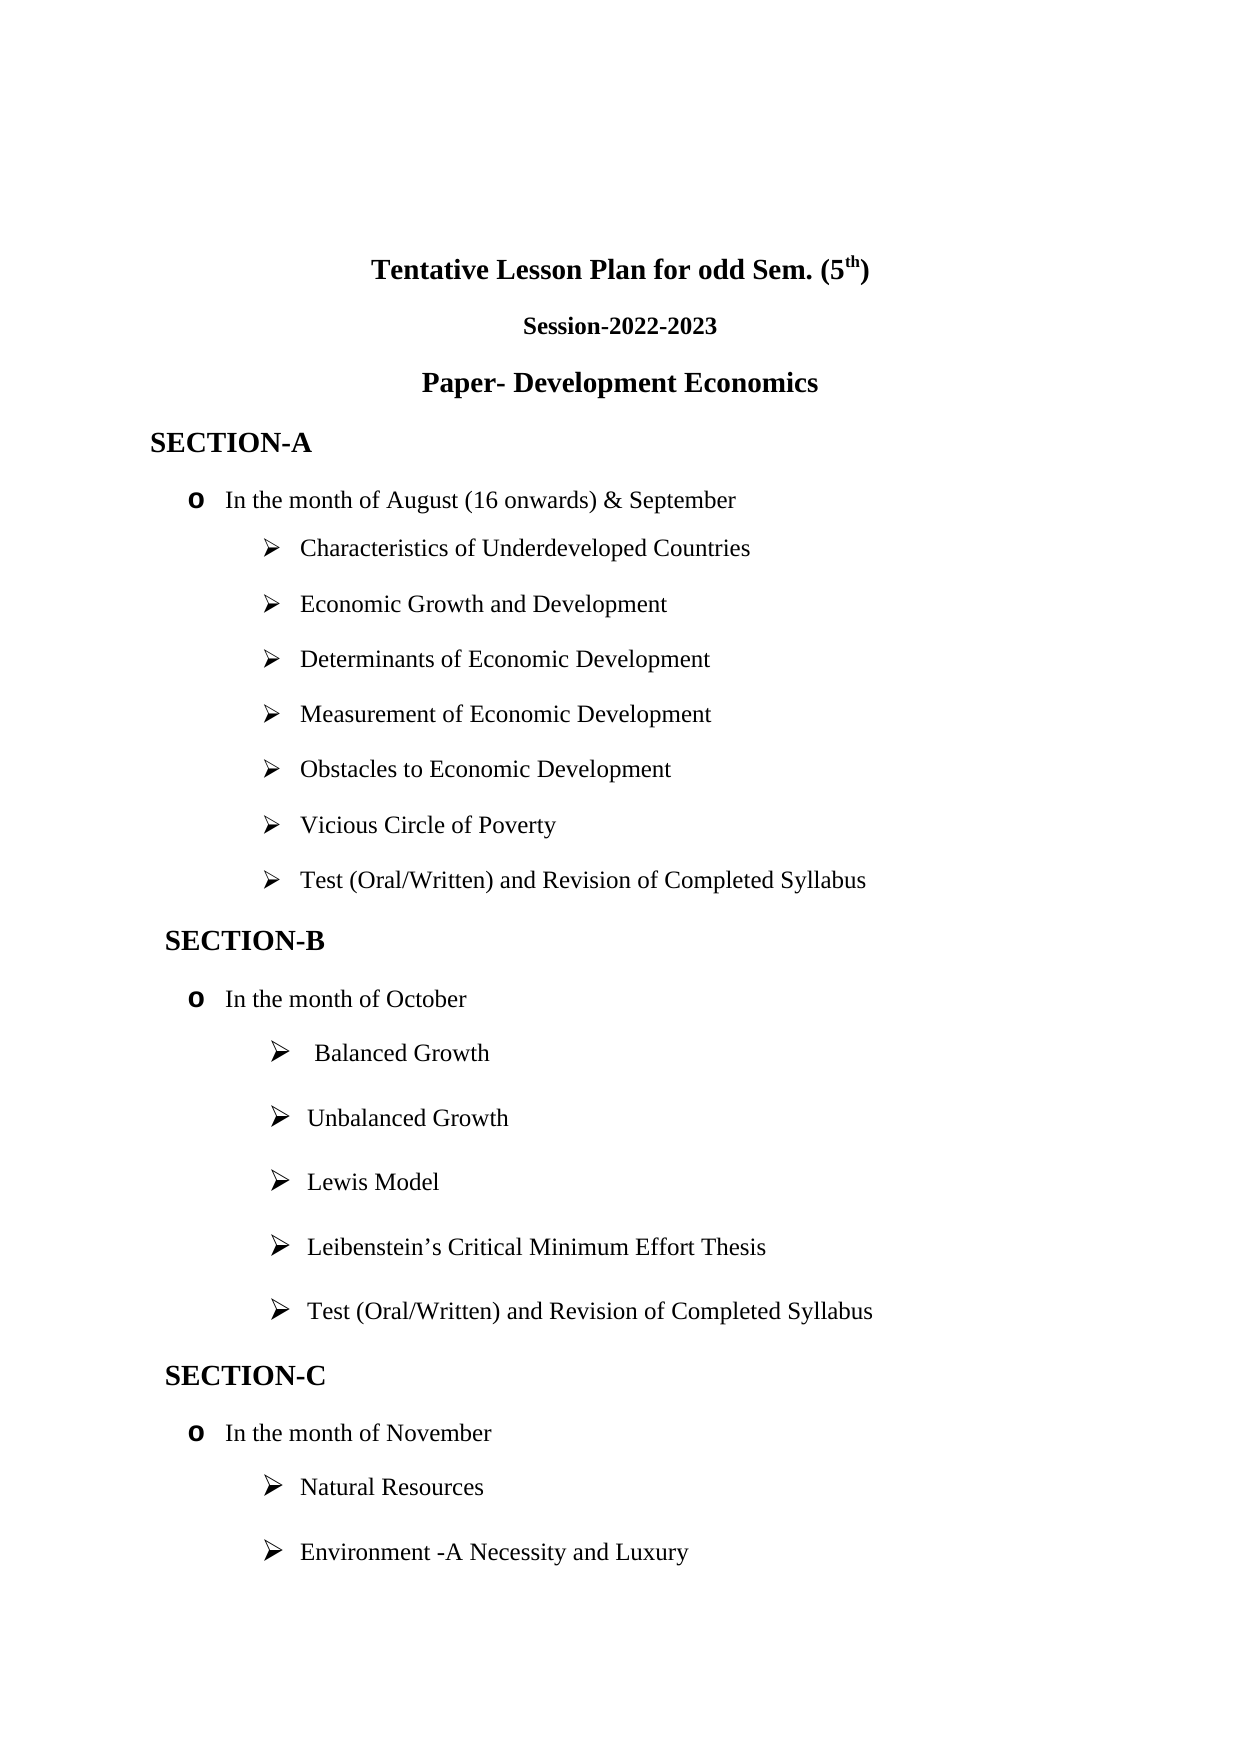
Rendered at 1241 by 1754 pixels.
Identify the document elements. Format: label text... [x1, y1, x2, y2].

list Unbalanced Growth [269, 1083, 1090, 1143]
list Economic Growth and Development [262, 575, 1090, 626]
list Test (Oral/Written) and Revision of Completed Syllabus [262, 852, 1090, 903]
list Environment -A Necessity and Luxury [262, 1517, 1090, 1577]
text Session-2022-2023 [150, 311, 1090, 340]
list In the month of August (16 onwards) & September [187, 484, 1090, 517]
text SECTION-C [150, 1358, 1090, 1391]
list In the month of November [187, 1417, 1090, 1450]
list Measurement of Economic Development [262, 686, 1090, 737]
list Obstacles to Economic Development [262, 741, 1090, 792]
text Paper- Development Economics [150, 365, 1090, 399]
text SECTION-B [150, 923, 1090, 957]
list Characteristics of Underdeveloped Countries [262, 520, 1090, 571]
list Determinants of Economic Development [262, 630, 1090, 682]
text Tentative Lesson Plan for odd Sem. (5th) [150, 252, 1090, 286]
list Lewis Model [269, 1147, 1090, 1207]
list In the month of October [187, 983, 1090, 1016]
text SECTION-A [150, 425, 1090, 458]
list Vicious Circle of Poverty [262, 796, 1090, 847]
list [269, 1276, 1090, 1336]
list Leibenstein’s Critical Minimum Effort Thesis [269, 1212, 1090, 1272]
list Balanced Growth [269, 1018, 1090, 1078]
list Natural Resources [262, 1453, 1090, 1512]
